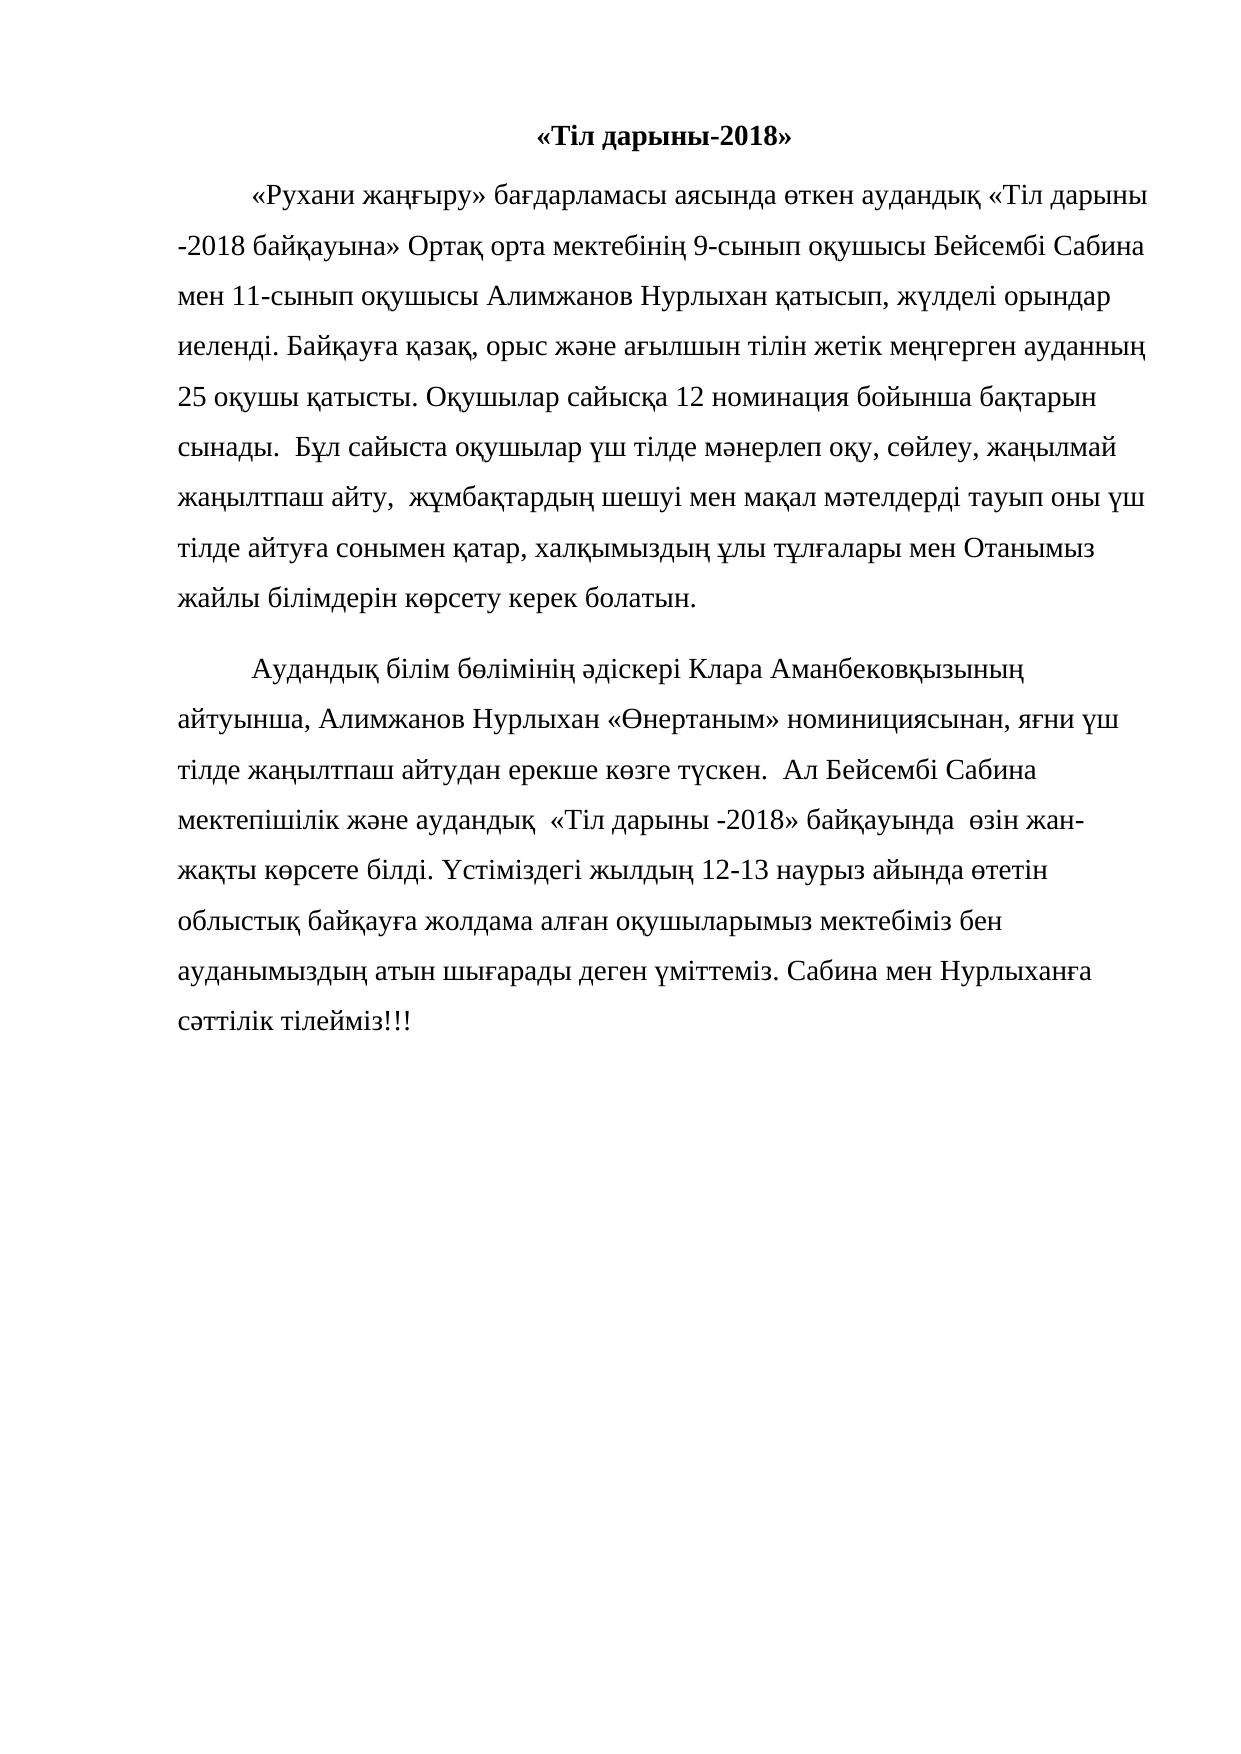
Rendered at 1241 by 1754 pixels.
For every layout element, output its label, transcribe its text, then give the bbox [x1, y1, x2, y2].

text Аудандық білім бөлімінің әдіскері Клара Аманбековқызының айтуынша, Алимжанов Нурлыхан «Өнертаным» номинициясынан, яғни үш тілде жаңылтпаш айтудан ерекше көзге түскен. Ал Бейсембі Сабина мектепішілік және аудандық «Тіл дарыны -2018» байқауында өзін жан-жақты көрсете білді. Үстіміздегі жылдың 12-13 наурыз айында өтетін облыстық байқауға жолдама алған оқушыларымыз мектебіміз бен ауданымыздың атын шығарады деген үміттеміз. Сабина мен Нурлыханға сәттілік тілейміз!!! [177, 651, 1152, 1037]
text «Тіл дарыны-2018» [177, 118, 1152, 152]
text «Рухани жаңғыру» бағдарламасы аясында өткен аудандық «Тіл дарыны -2018 байқауына» Ортақ орта мектебінің 9-сынып оқушысы Бейсембі Сабина мен 11-сынып оқушысы Алимжанов Нурлыхан қатысып, жүлделі орындар иеленді. Байқауға қазақ, орыс және ағылшын тілін жетік меңгерген ауданның 25 оқушы қатысты. Оқушылар сайысқа 12 номинация бойынша бақтарын сынады. Бұл сайыста оқушылар үш тілде мәнерлеп оқу, сөйлеу, жаңылмай жаңылтпаш айту, жұмбақтардың шешуі мен мақал мәтелдерді тауып оны үш тілде айтуға сонымен қатар, халқымыздың ұлы тұлғалары мен Отанымыз жайлы білімдерін көрсету керек болатын. [177, 177, 1152, 613]
